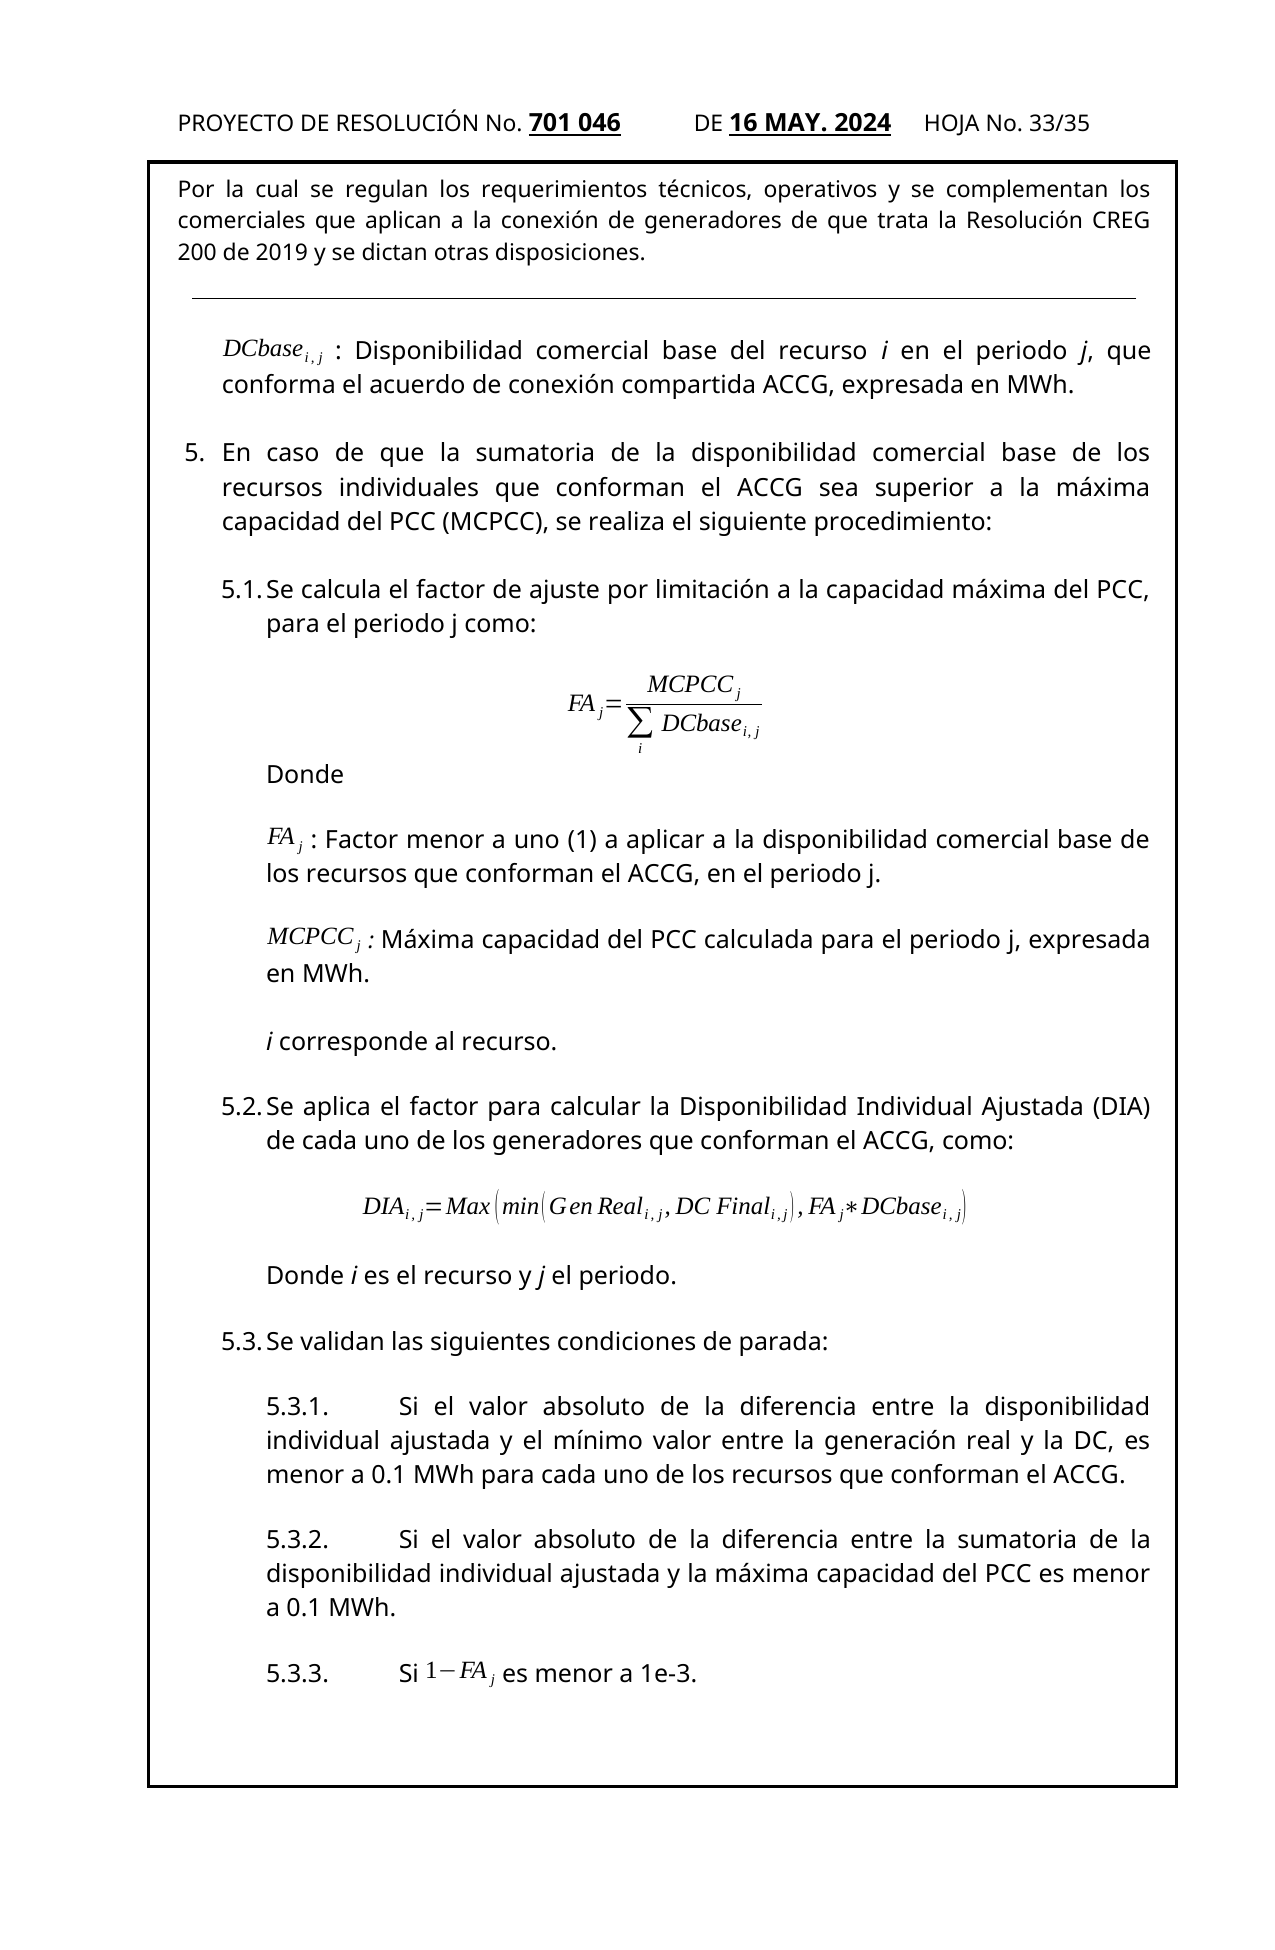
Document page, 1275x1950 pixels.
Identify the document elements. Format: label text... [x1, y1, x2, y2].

text i corresponde al recurso. [266, 1023, 1152, 1057]
list Se validan las siguientes condiciones de parada: [221, 1323, 1152, 1357]
list En caso de que la sumatoria de la disponibilidad comercial base de los recursos individuales que conforman el ACCG sea superior a la máxima capacidad del PCC (MCPCC), se realiza el siguiente procedimiento: [184, 435, 1152, 537]
text : Máxima capacidad del PCC calculada para el periodo j, expresada en MWh. [266, 921, 1152, 989]
text : Factor menor a uno (1) a aplicar a la disponibilidad comercial base de los recursos que conforman el ACCG, en el periodo j. [266, 822, 1152, 890]
list Si es menor a 1e-3. [266, 1655, 1152, 1689]
list Se calcula el factor de ajuste por limitación a la capacidad máxima del PCC, para el periodo j como: [221, 571, 1152, 639]
list Si el valor absoluto de la diferencia entre la disponibilidad individual ajustada y el mínimo valor entre la generación real y la DC, es menor a 0.1 MWh para cada uno de los recursos que conforman el ACCG. [266, 1388, 1152, 1491]
text Donde [266, 757, 1152, 791]
list Si el valor absoluto de la diferencia entre la sumatoria de la disponibilidad individual ajustada y la máxima capacidad del PCC es menor a 0.1 MWh. [266, 1522, 1152, 1624]
text : Disponibilidad comercial base del recurso i en el periodo j, que conforma el acuerdo de conexión compartida ACCG, expresada en MWh. [222, 333, 1152, 401]
text Donde i es el recurso y j el periodo. [266, 1258, 1152, 1292]
list Se aplica el factor para calcular la Disponibilidad Individual Ajustada (DIA) de cada uno de los generadores que conforman el ACCG, como: [221, 1089, 1152, 1157]
